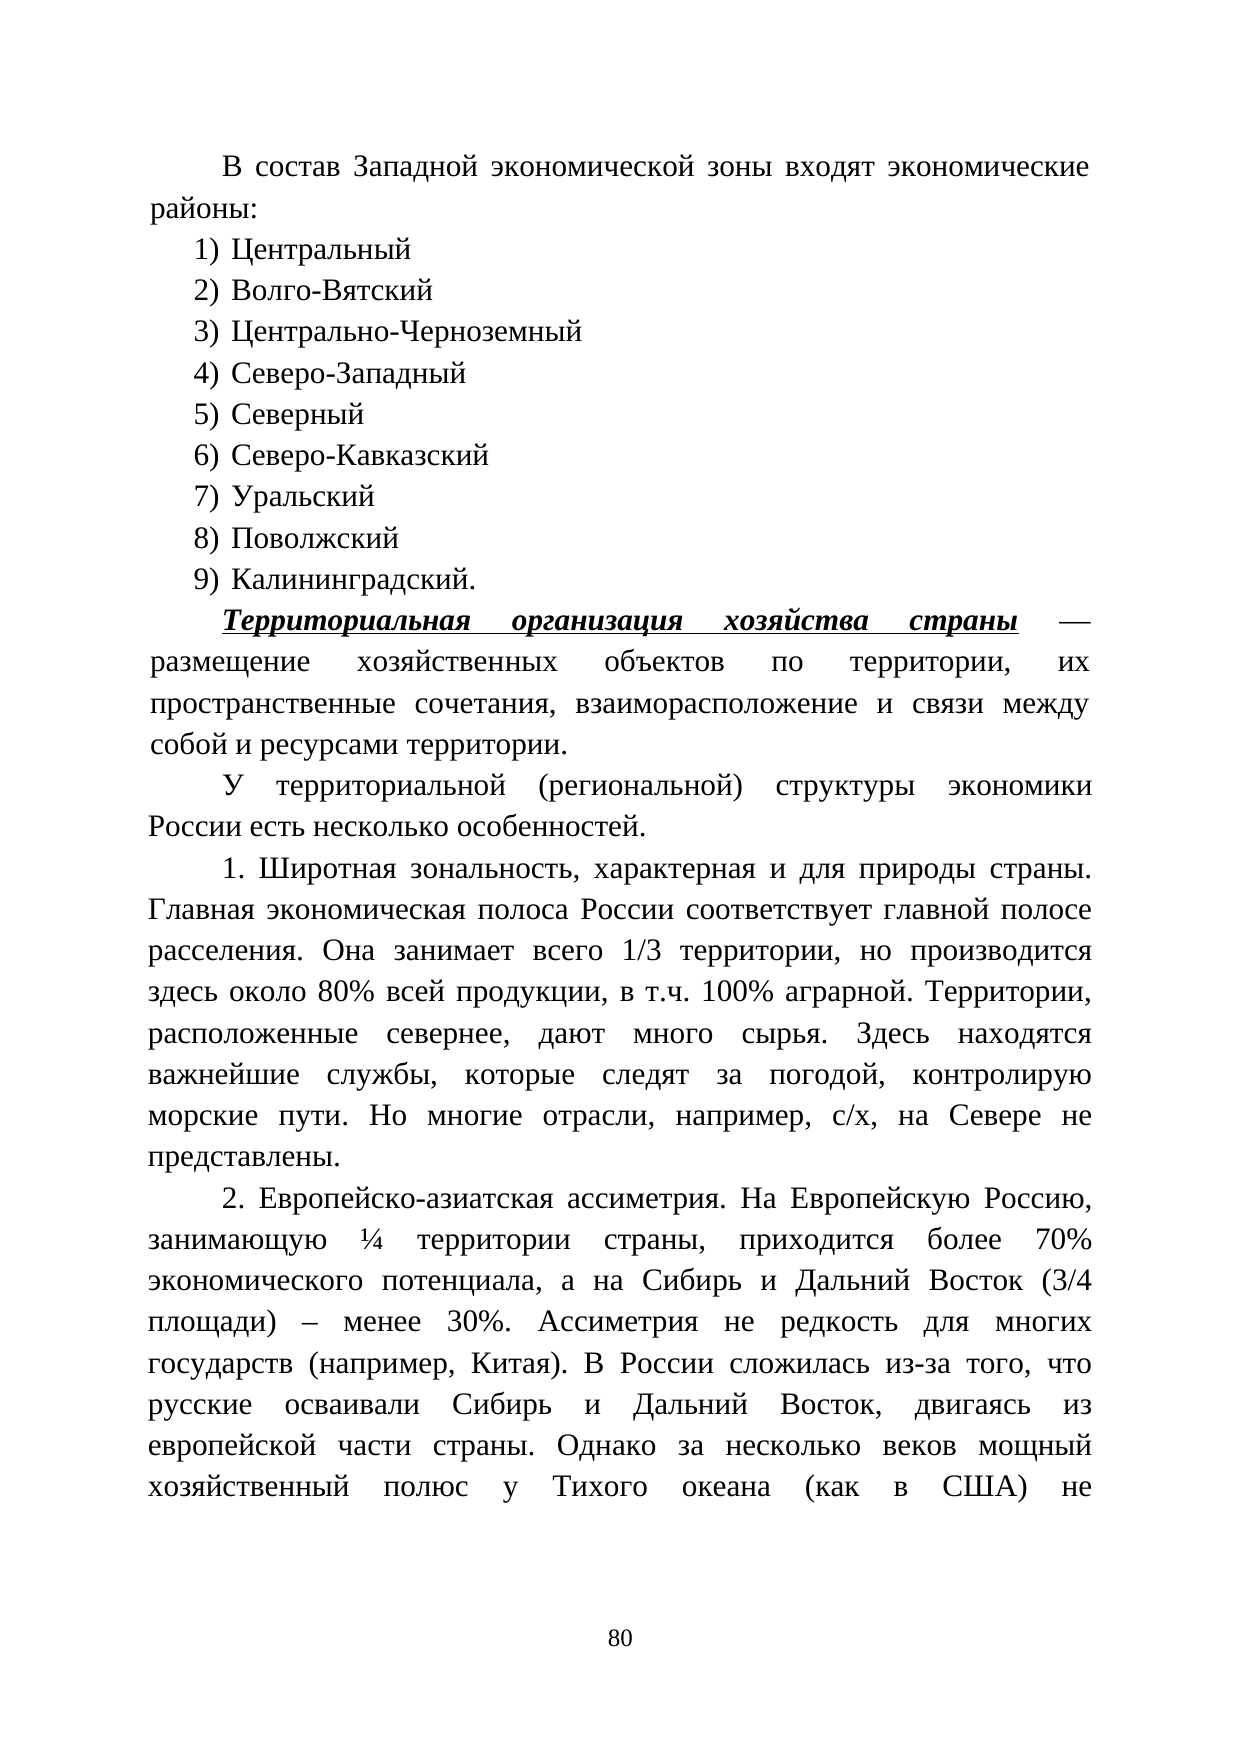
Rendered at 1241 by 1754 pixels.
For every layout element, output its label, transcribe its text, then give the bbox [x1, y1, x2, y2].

text 1. Широтная зональность, характерная и для природы страны. Главная экономическая полоса России соответствует главной полосе расселения. Она занимает всего 1/3 территории, но производится здесь около 80% всей продукции, в т.ч. 100% аграрной. Территории, расположенные севернее, дают много сырья. Здесь находятся важнейшие службы, которые следят за погодой, контролирую морские пути. Но многие отрасли, например, с/х, на Севере не представлены. [148, 849, 1093, 1174]
list Северо-Кавказский [193, 436, 1090, 472]
list Северный [193, 395, 1090, 431]
list Поволжский [193, 519, 1090, 555]
text В состав Западной экономической зоны входят экономические районы: [150, 148, 1090, 225]
list Центральный [193, 230, 1090, 266]
list Волго-Вятский [193, 271, 1090, 307]
text У территориальной (региональной) структуры экономики России есть несколько особенностей. [148, 766, 1093, 844]
list Калининградский. [193, 560, 1090, 596]
text Территориальная организация хозяйства страны — размещение хозяйственных объектов по территории, их пространственные сочетания, взаиморасположение и связи между собой и ресурсами территории. [150, 601, 1090, 761]
list Северо-Западный [193, 354, 1090, 390]
list Центрально-Черноземный [193, 313, 1090, 349]
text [148, 1179, 1093, 1504]
list Уральский [193, 478, 1090, 514]
